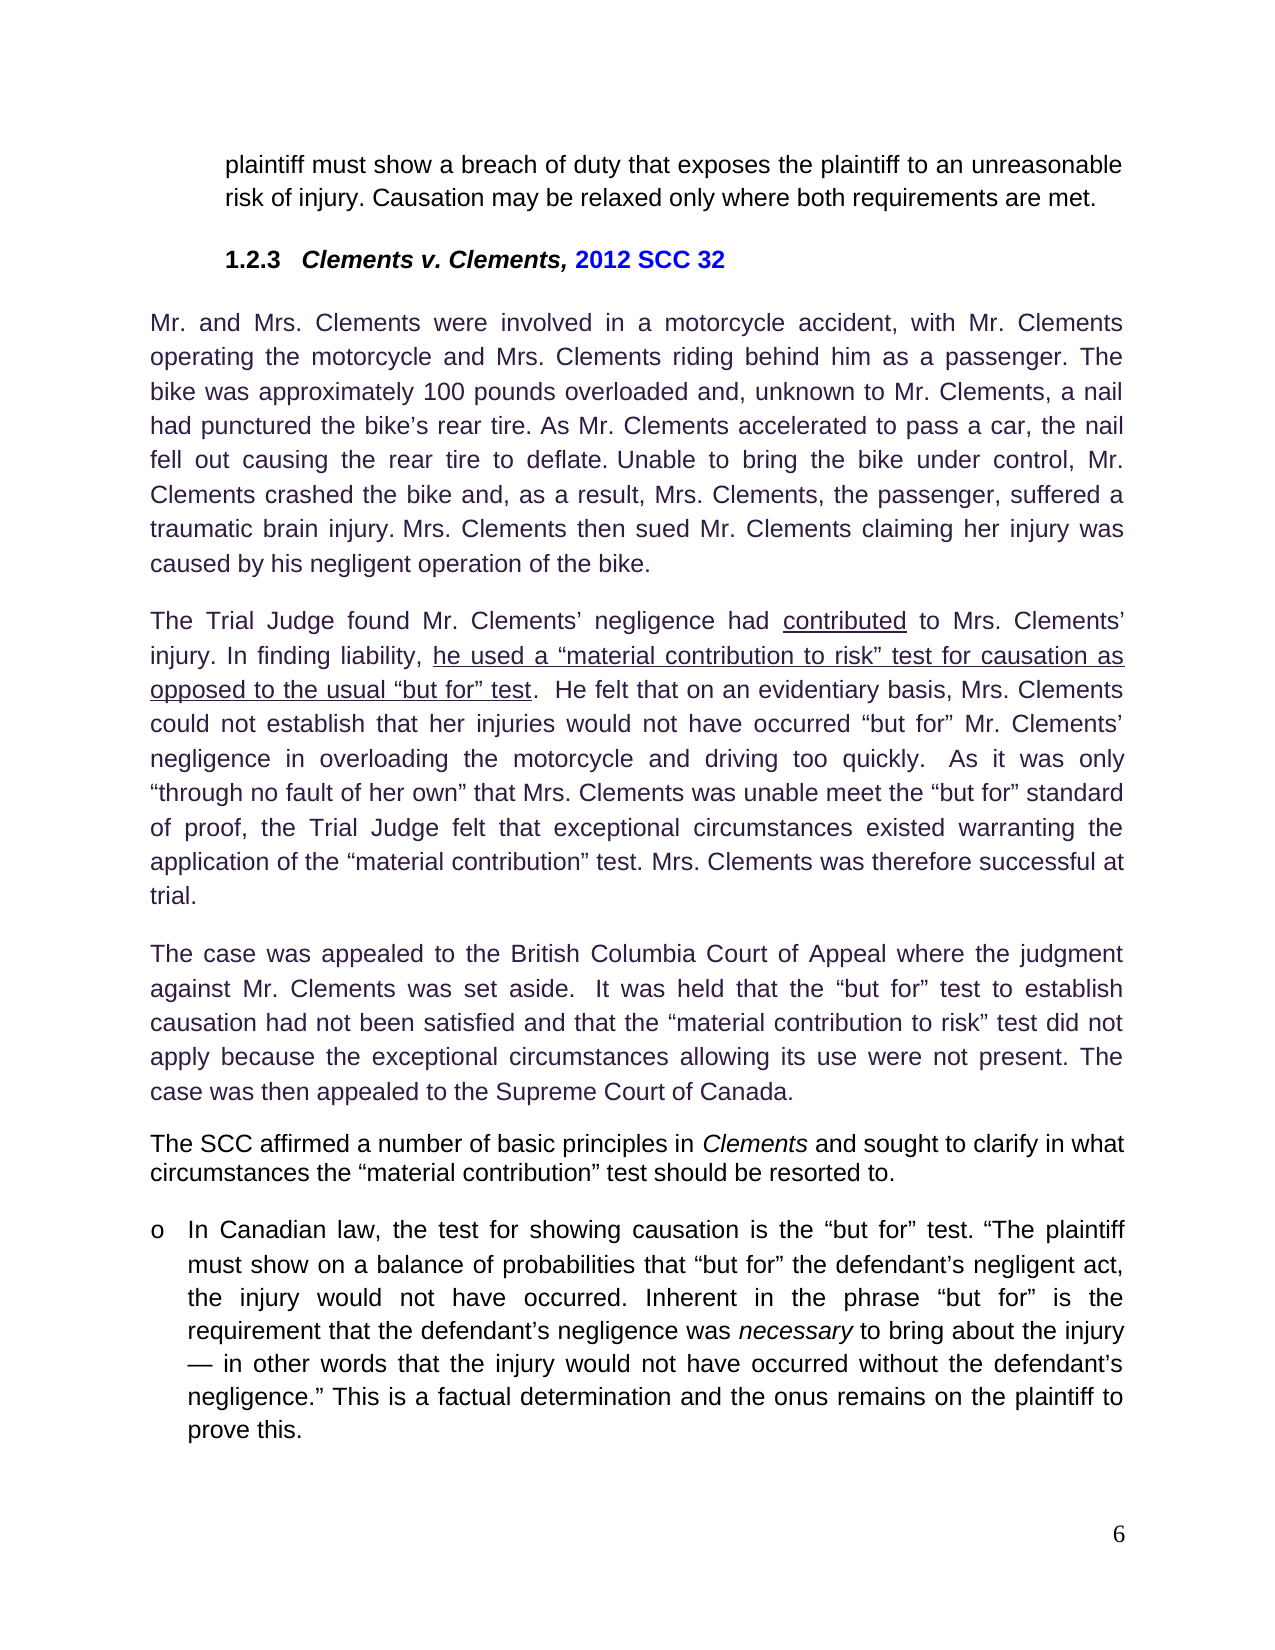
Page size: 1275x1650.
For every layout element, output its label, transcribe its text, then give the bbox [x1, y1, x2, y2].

text 1.2.3 Clements v. Clements, 2012 SCC 32 [225, 245, 1125, 273]
text The case was appealed to the British Columbia Court of Appeal where the judgment against Mr. Clements was set aside. It was held that the “but for” test to establish causation had not been satisfied and that the “material contribution to risk” test did not apply because the exceptional circumstances allowing its use were not present. The case was then appealed to the Supreme Court of Canada. [150, 933, 1125, 1105]
text Mr. and Mrs. Clements were involved in a motorcycle accident, with Mr. Clements operating the motorcycle and Mrs. Clements riding behind him as a passenger. The bike was approximately 100 pounds overloaded and, unknown to Mr. Clements, a nail had punctured the bike’s rear tire. As Mr. Clements accelerated to pass a car, the nail fell out causing the rear tire to deflate. Unable to bring the bike under control, Mr. Clements crashed the bike and, as a result, Mrs. Clements, the passenger, suffered a traumatic brain injury. Mrs. Clements then sued Mr. Clements claiming her injury was caused by his negligent operation of the bike. [150, 302, 1125, 577]
text The SCC affirmed a number of basic principles in Clements and sought to clarify in what circumstances the “material contribution” test should be resorted to. [150, 1129, 1125, 1186]
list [187, 150, 1125, 212]
text The Trial Judge found Mr. Clements’ negligence had contributed to Mrs. Clements’ injury. In finding liability, he used a “material contribution to risk” test for causation as opposed to the usual “but for” test. He felt that on an evidentiary basis, Mrs. Clements could not establish that her injuries would not have occurred “but for” Mr. Clements’ negligence in overloading the motorcycle and driving too quickly. As it was only “through no fault of her own” that Mrs. Clements was unable meet the “but for” standard of proof, the Trial Judge felt that exceptional circumstances existed warranting the application of the “material contribution” test. Mrs. Clements was therefore successful at trial. [150, 601, 1125, 910]
list In Canadian law, the test for showing causation is the “but for” test. “The plaintiff must show on a balance of probabilities that “but for” the defendant’s negligent act, the injury would not have occurred. Inherent in the phrase “but for” is the requirement that the defendant’s negligence was necessary to bring about the injury ― in other words that the injury would not have occurred without the defendant’s negligence.” This is a factual determination and the onus remains on the plaintiff to prove this. [150, 1215, 1125, 1444]
